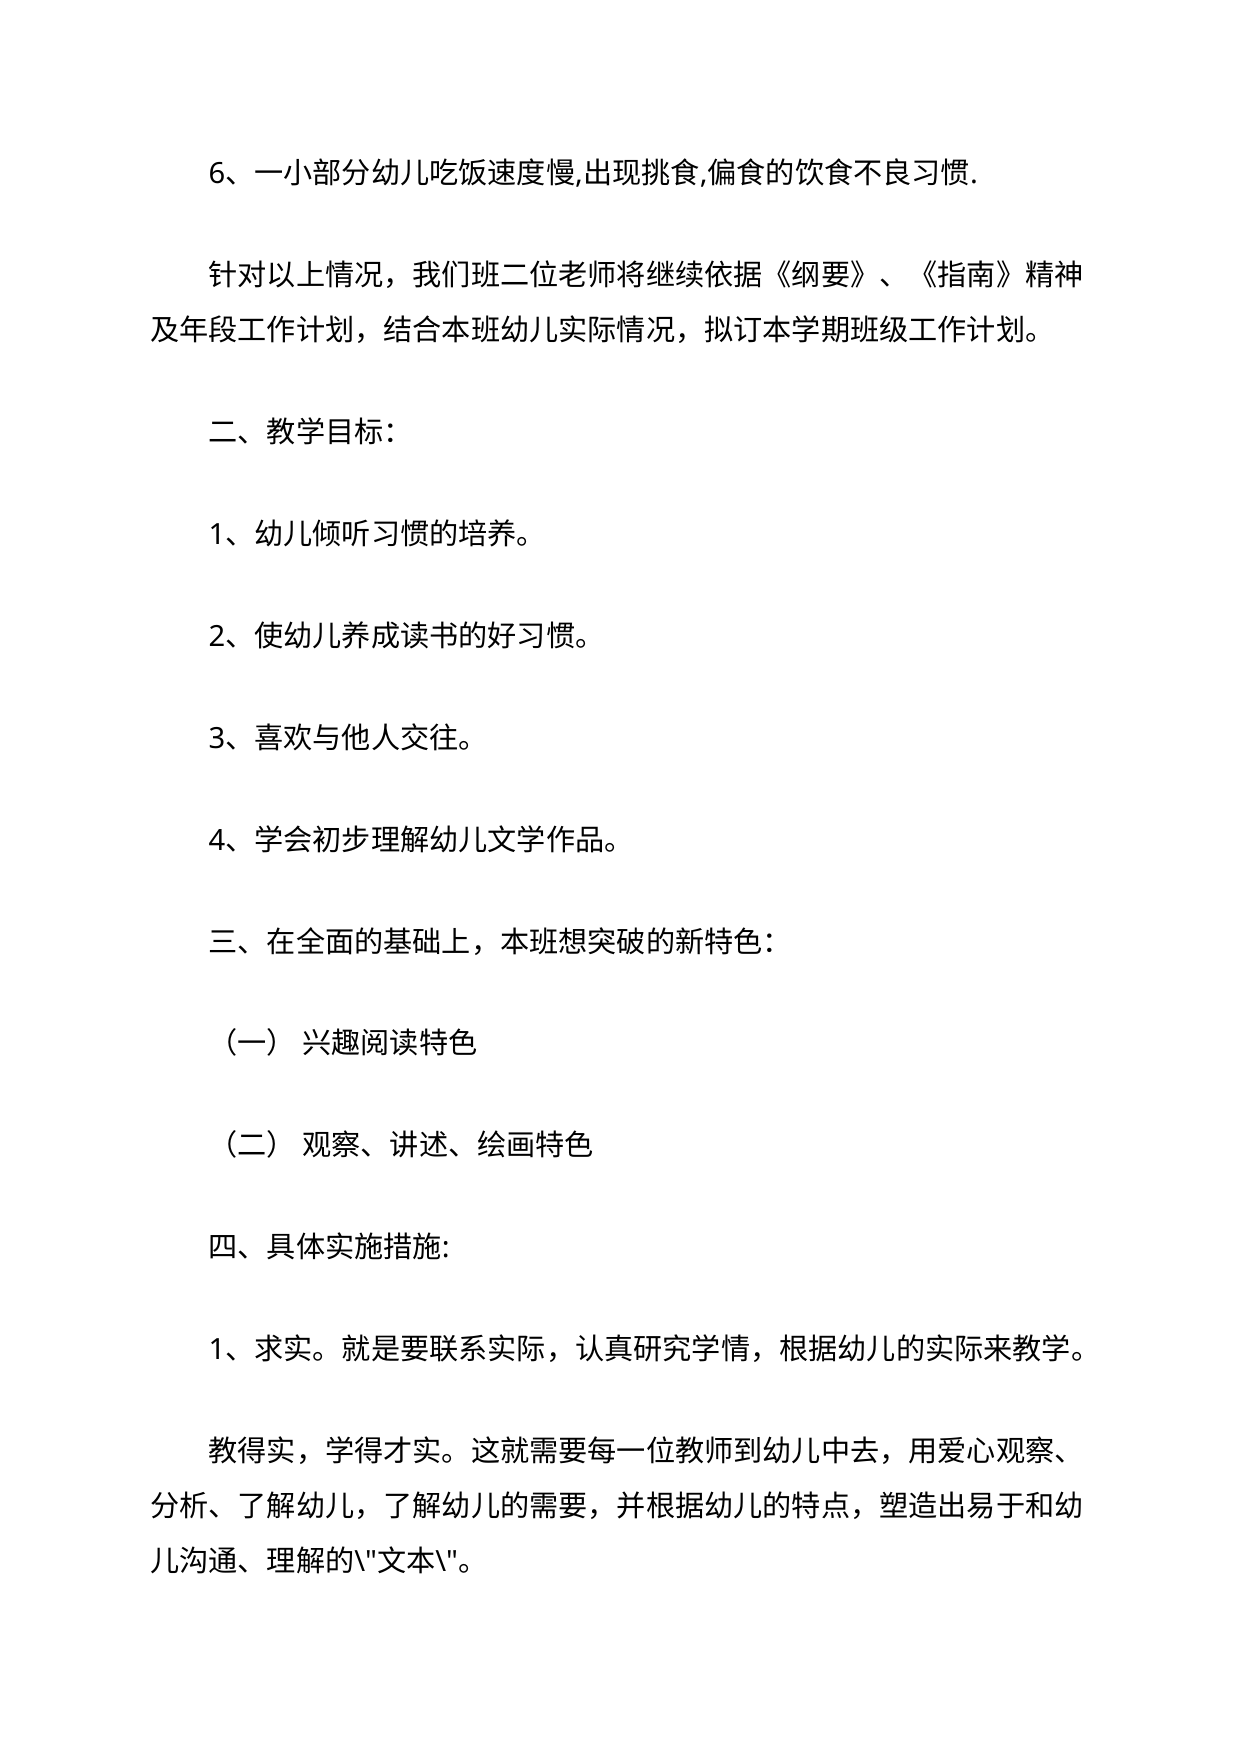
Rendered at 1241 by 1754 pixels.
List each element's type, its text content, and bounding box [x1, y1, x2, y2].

text 教得实，学得才实。这就需要每一位教师到幼儿中去，用爱心观察、分析、了解幼儿，了解幼儿的需要，并根据幼儿的特点，塑造出易于和幼儿沟通、理解的\"文本\"。 [150, 1428, 1090, 1580]
text （一） 兴趣阅读特色 [150, 1020, 1090, 1062]
text 针对以上情况，我们班二位老师将继续依据《纲要》、《指南》精神及年段工作计划，结合本班幼儿实际情况，拟订本学期班级工作计划。 [150, 252, 1090, 349]
text 1、幼儿倾听习惯的培养。 [150, 510, 1090, 553]
text 四、具体实施措施: [150, 1224, 1090, 1266]
text （二） 观察、讲述、绘画特色 [150, 1122, 1090, 1164]
text 三、在全面的基础上，本班想突破的新特色： [150, 918, 1090, 961]
text 1、求实。就是要联系实际，认真研究学情，根据幼儿的实际来教学。 [150, 1326, 1090, 1368]
text 3、喜欢与他人交往。 [150, 714, 1090, 757]
text 4、学会初步理解幼儿文学作品。 [150, 816, 1090, 859]
text 6、一小部分幼儿吃饭速度慢,出现挑食,偏食的饮食不良习惯. [150, 150, 1090, 192]
text 二、教学目标： [150, 409, 1090, 451]
text 2、使幼儿养成读书的好习惯。 [150, 612, 1090, 655]
